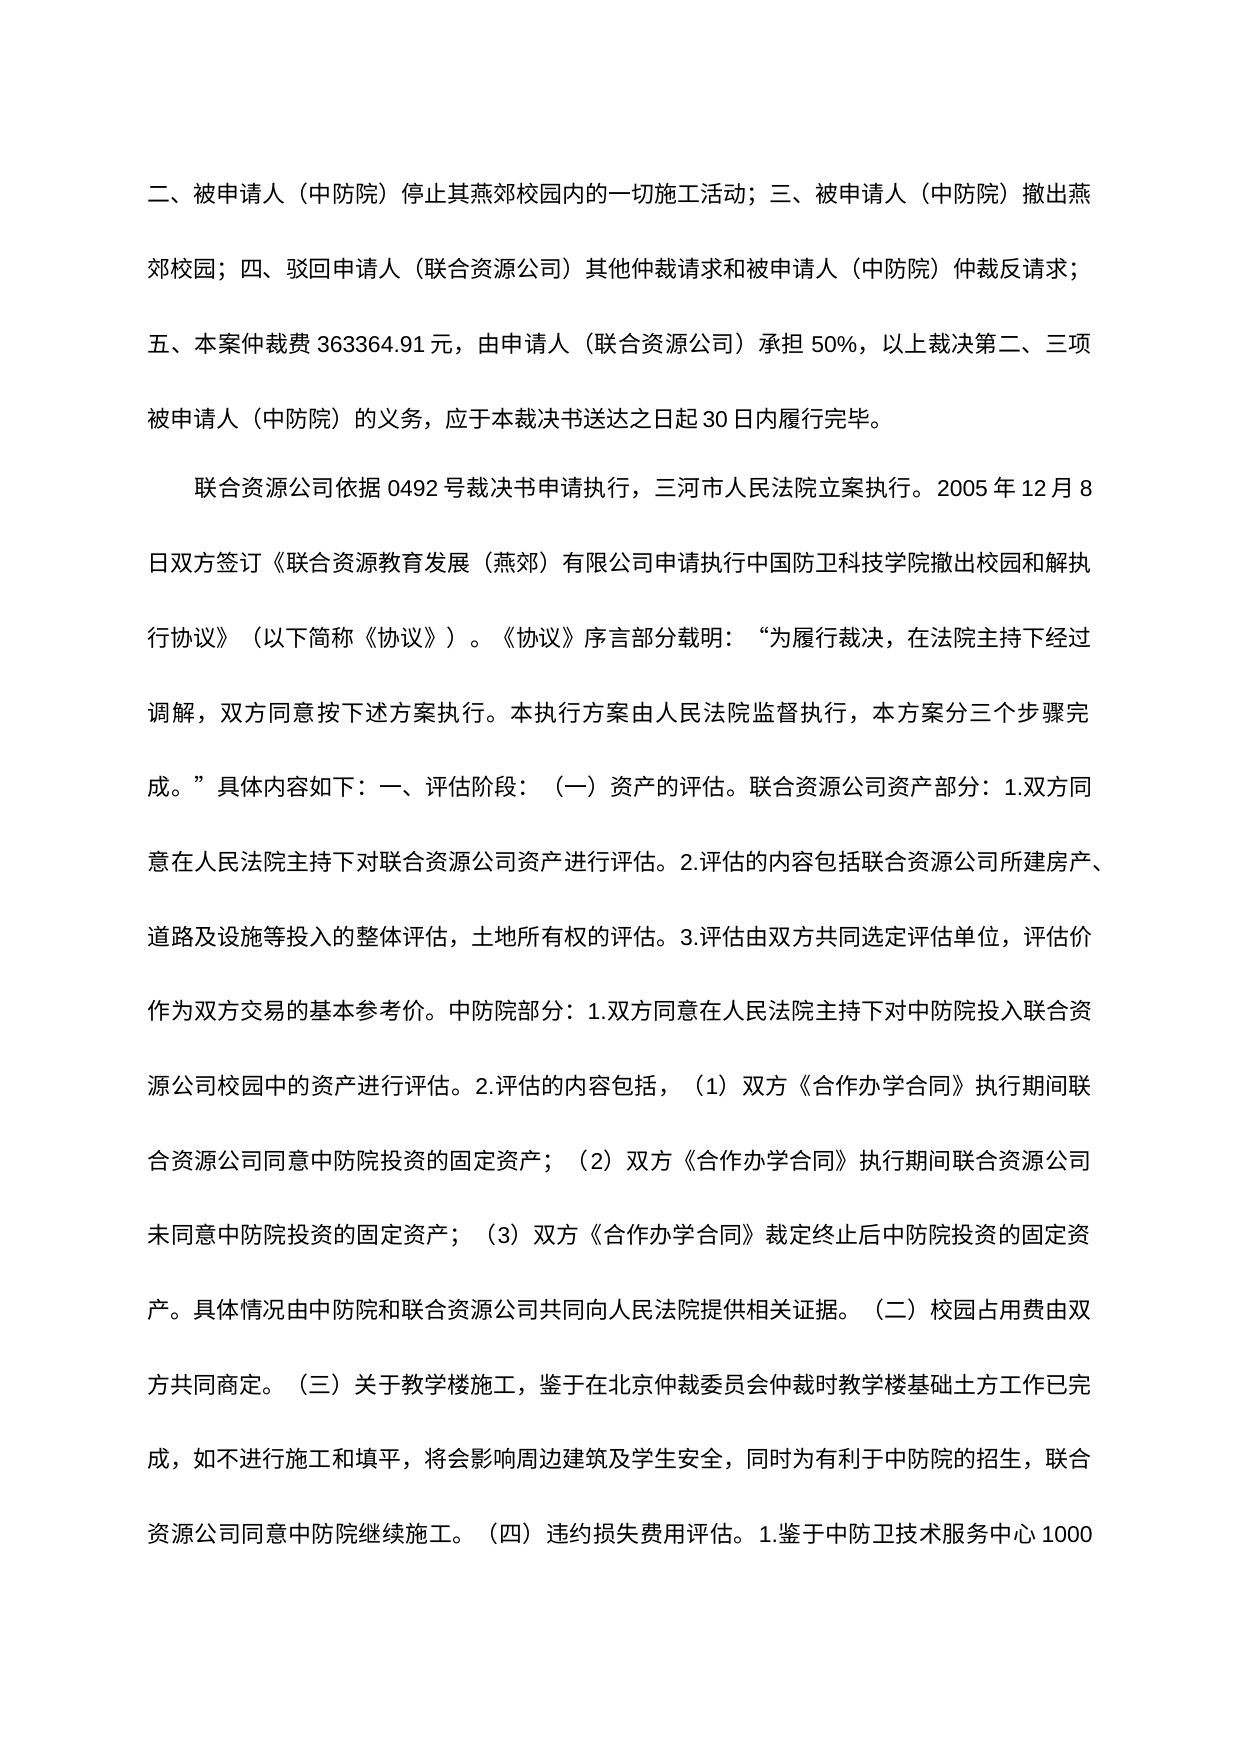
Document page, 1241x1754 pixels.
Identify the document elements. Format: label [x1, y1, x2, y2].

text [148, 161, 1092, 449]
text [148, 454, 1092, 1565]
